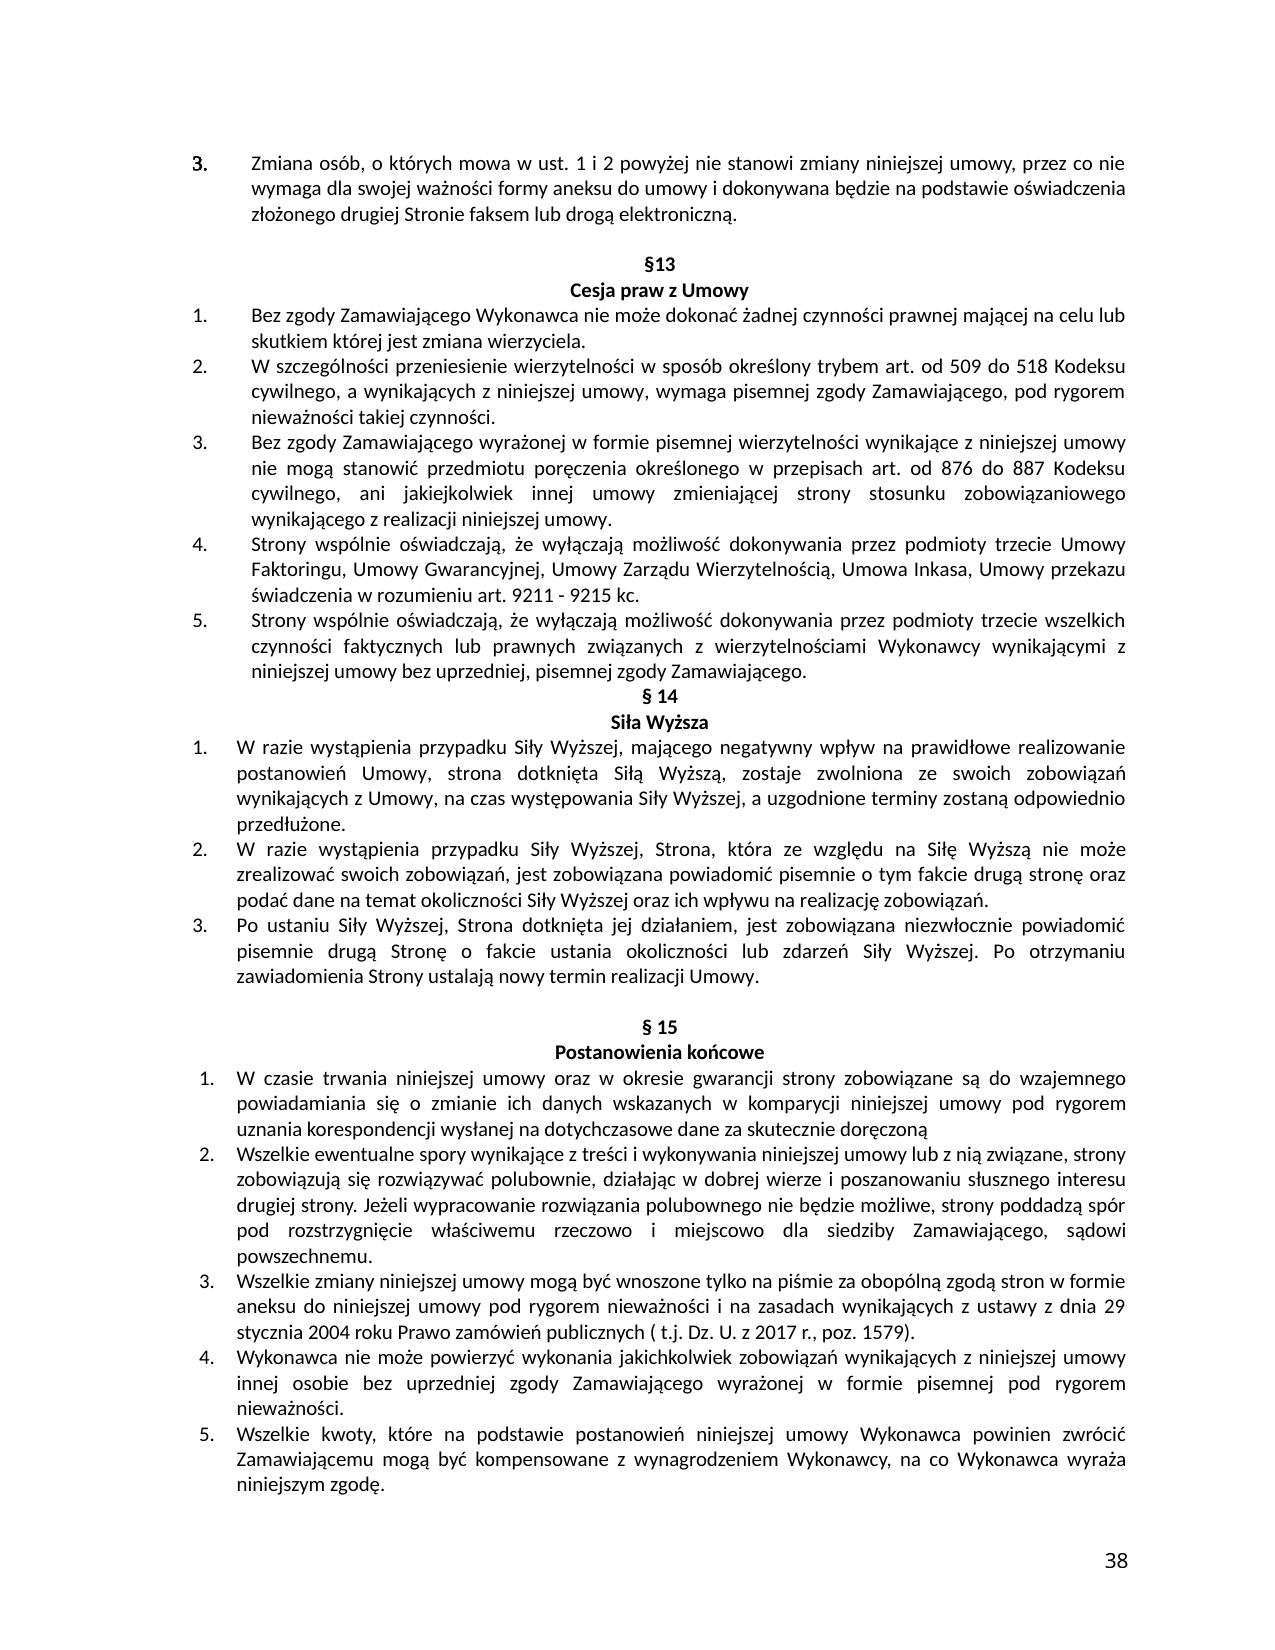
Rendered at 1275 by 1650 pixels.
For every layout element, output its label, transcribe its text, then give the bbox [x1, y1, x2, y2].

text § 15 [192, 1014, 1127, 1039]
text Cesja praw z Umowy [192, 277, 1127, 302]
list Po ustaniu Siły Wyższej, Strona dotknięta jej działaniem, jest zobowiązana niezwłocznie powiadomić pisemnie drugą Stronę o fakcie ustania okoliczności lub zdarzeń Siły Wyższej. Po otrzymaniu zawiadomienia Strony ustalają nowy termin realizacji Umowy. [192, 912, 1127, 989]
list W razie wystąpienia przypadku Siły Wyższej, mającego negatywny wpływ na prawidłowe realizowanie postanowień Umowy, strona dotknięta Siłą Wyższą, zostaje zwolniona ze swoich zobowiązań wynikających z Umowy, na czas występowania Siły Wyższej, a uzgodnione terminy zostaną odpowiednio przedłużone. [192, 734, 1127, 836]
list Zmiana osób, o których mowa w ust. 1 i 2 powyżej nie stanowi zmiany niniejszej umowy, przez co nie wymaga dla swojej ważności formy aneksu do umowy i dokonywana będzie na podstawie oświadczenia złożonego drugiej Stronie faksem lub drogą elektroniczną. [192, 150, 1127, 226]
list W razie wystąpienia przypadku Siły Wyższej, Strona, która ze względu na Siłę Wyższą nie może zrealizować swoich zobowiązań, jest zobowiązana powiadomić pisemnie o tym fakcie drugą stronę oraz podać dane na temat okoliczności Siły Wyższej oraz ich wpływu na realizację zobowiązań. [192, 836, 1127, 912]
list Wszelkie kwoty, które na podstawie postanowień niniejszej umowy Wykonawca powinien zwrócić Zamawiającemu mogą być kompensowane z wynagrodzeniem Wykonawcy, na co Wykonawca wyraża niniejszym zgodę. [199, 1421, 1127, 1497]
list Wszelkie ewentualne spory wynikające z treści i wykonywania niniejszej umowy lub z nią związane, strony zobowiązują się rozwiązywać polubownie, działając w dobrej wierze i poszanowaniu słusznego interesu drugiej strony. Jeżeli wypracowanie rozwiązania polubownego nie będzie możliwe, strony poddadzą spór pod rozstrzygnięcie właściwemu rzeczowo i miejscowo dla siedziby Zamawiającego, sądowi powszechnemu. [199, 1141, 1127, 1268]
text Siła Wyższa [192, 709, 1127, 734]
text § 14 [192, 684, 1127, 709]
list Strony wspólnie oświadczają, że wyłączają możliwość dokonywania przez podmioty trzecie wszelkich czynności faktycznych lub prawnych związanych z wierzytelnościami Wykonawcy wynikającymi z niniejszej umowy bez uprzedniej, pisemnej zgody Zamawiającego. [192, 607, 1127, 684]
list Bez zgody Zamawiającego wyrażonej w formie pisemnej wierzytelności wynikające z niniejszej umowy nie mogą stanowić przedmiotu poręczenia określonego w przepisach art. od 876 do 887 Kodeksu cywilnego, ani jakiejkolwiek innej umowy zmieniającej strony stosunku zobowiązaniowego wynikającego z realizacji niniejszej umowy. [192, 429, 1127, 531]
text §13 [192, 252, 1127, 277]
text Postanowienia końcowe [192, 1039, 1127, 1065]
list W szczególności przeniesienie wierzytelności w sposób określony trybem art. od 509 do 518 Kodeksu cywilnego, a wynikających z niniejszej umowy, wymaga pisemnej zgody Zamawiającego, pod rygorem nieważności takiej czynności. [192, 353, 1127, 429]
list Bez zgody Zamawiającego Wykonawca nie może dokonać żadnej czynności prawnej mającej na celu lub skutkiem której jest zmiana wierzyciela. [192, 302, 1127, 353]
list Wszelkie zmiany niniejszej umowy mogą być wnoszone tylko na piśmie za obopólną zgodą stron w formie aneksu do niniejszej umowy pod rygorem nieważności i na zasadach wynikających z ustawy z dnia 29 stycznia 2004 roku Prawo zamówień publicznych ( t.j. Dz. U. z 2017 r., poz. 1579). [199, 1268, 1127, 1344]
list Strony wspólnie oświadczają, że wyłączają możliwość dokonywania przez podmioty trzecie Umowy Faktoringu, Umowy Gwarancyjnej, Umowy Zarządu Wierzytelnością, Umowa Inkasa, Umowy przekazu świadczenia w rozumieniu art. 9211 - 9215 kc. [192, 531, 1127, 607]
list Wykonawca nie może powierzyć wykonania jakichkolwiek zobowiązań wynikających z niniejszej umowy innej osobie bez uprzedniej zgody Zamawiającego wyrażonej w formie pisemnej pod rygorem nieważności. [199, 1344, 1127, 1421]
list W czasie trwania niniejszej umowy oraz w okresie gwarancji strony zobowiązane są do wzajemnego powiadamiania się o zmianie ich danych wskazanych w komparycji niniejszej umowy pod rygorem uznania korespondencji wysłanej na dotychczasowe dane za skutecznie doręczoną [199, 1065, 1127, 1141]
